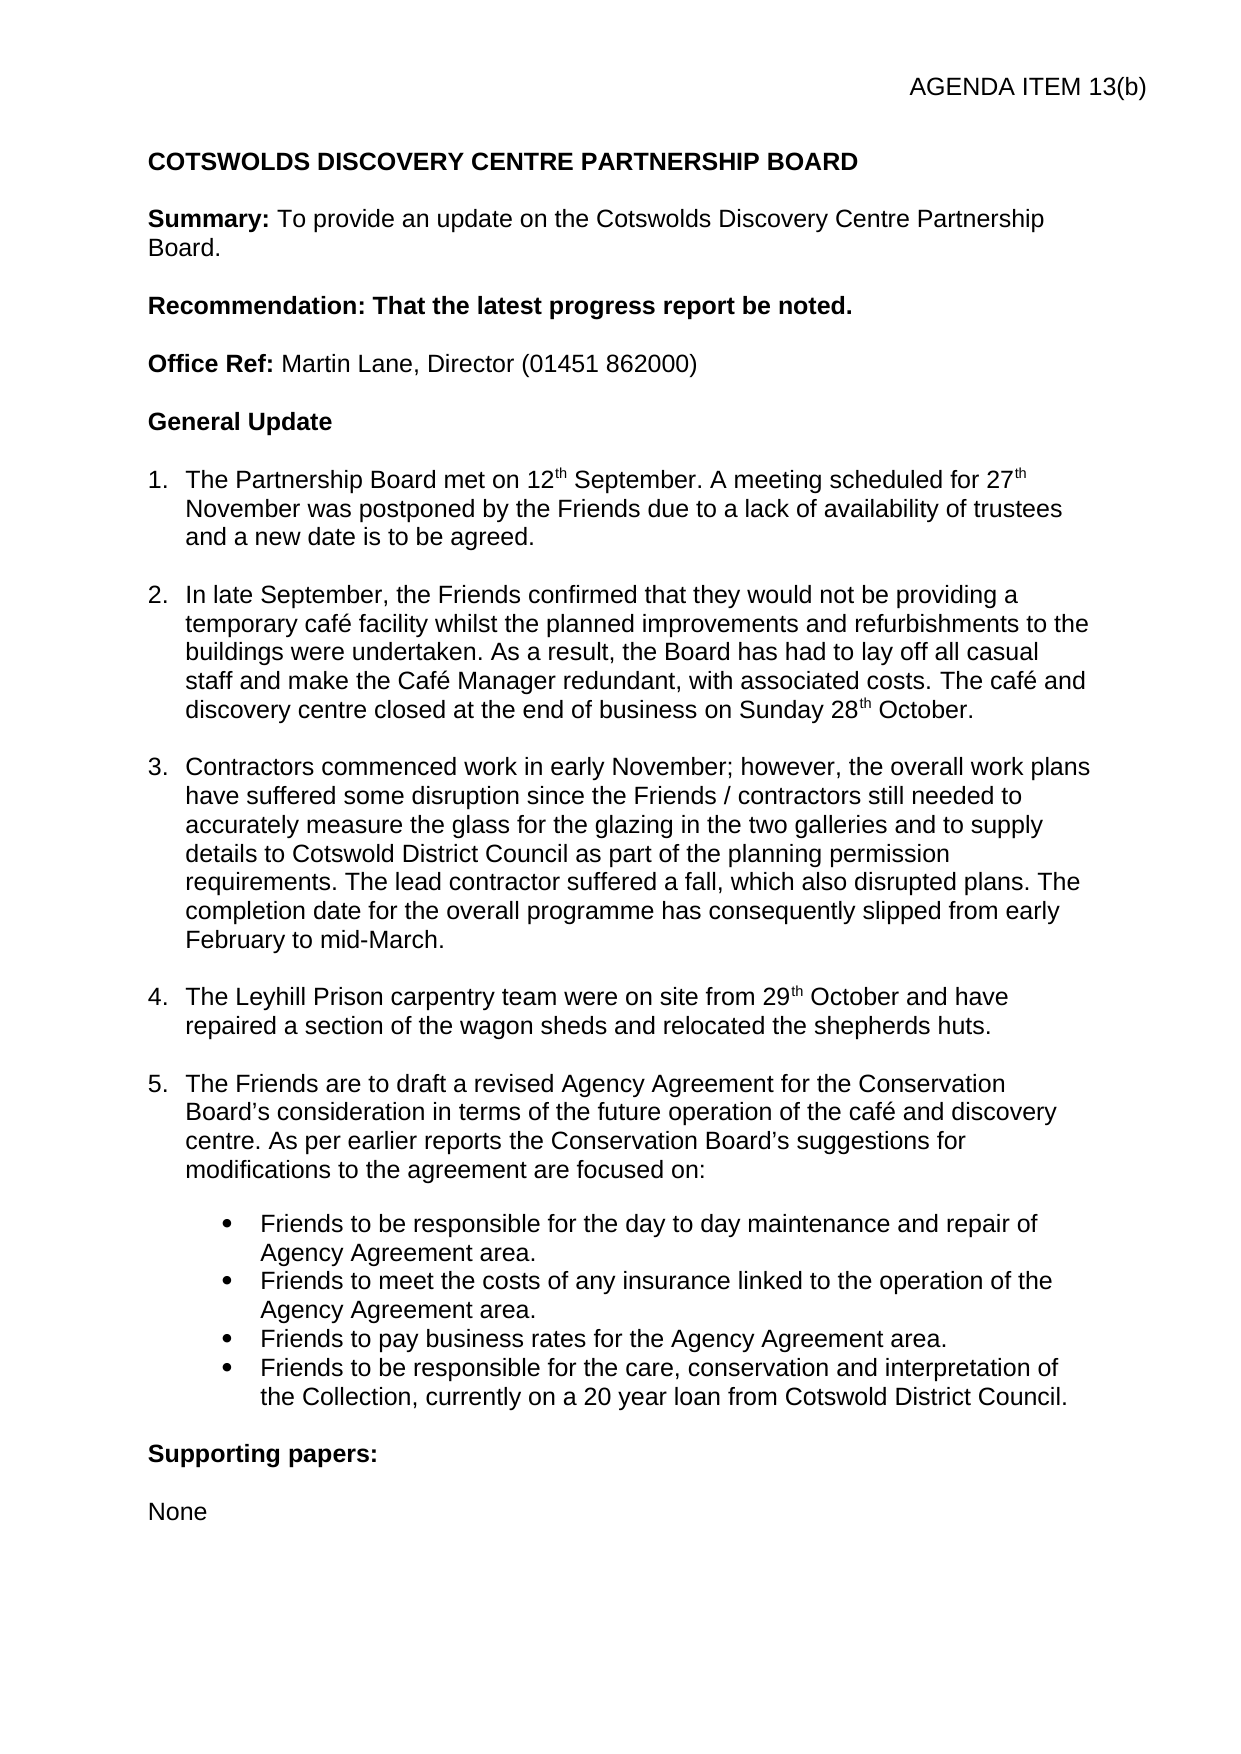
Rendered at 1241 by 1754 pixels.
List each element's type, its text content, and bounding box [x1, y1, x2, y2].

text None [148, 1497, 1092, 1526]
list Friends to pay business rates for the Agency Agreement area. [223, 1324, 1092, 1353]
text Recommendation: That the latest progress report be noted. [148, 291, 1092, 320]
text COTSWOLDS DISCOVERY CENTRE PARTNERSHIP BOARD [148, 147, 1092, 175]
text Office Ref: Martin Lane, Director (01451 862000) [148, 349, 1092, 378]
list The Friends are to draft a revised Agency Agreement for the Conservation Board’s consideration in terms of the future operation of the café and discovery centre. As per earlier reports the Conservation Board’s suggestions for modifications to the agreement are focused on: [148, 1069, 1092, 1184]
text General Update [148, 407, 1092, 436]
text Summary: To provide an update on the Cotswolds Discovery Centre Partnership Board. [148, 204, 1092, 262]
list The Leyhill Prison carpentry team were on site from 29th October and have repaired a section of the wagon sheds and relocated the shepherds huts. [148, 982, 1092, 1040]
list Contractors commenced work in early November; however, the overall work plans have suffered some disruption since the Friends / contractors still needed to accurately measure the glass for the glazing in the two galleries and to supply details to Cotswold District Council as part of the planning permission requirements. The lead contractor suffered a fall, which also disrupted plans. The completion date for the overall programme has consequently slipped from early February to mid-March. [148, 752, 1092, 954]
list The Partnership Board met on 12th September. A meeting scheduled for 27th November was postponed by the Friends due to a lack of availability of trustees and a new date is to be agreed. [148, 465, 1092, 551]
text Supporting papers: [148, 1439, 1092, 1468]
list Friends to be responsible for the day to day maintenance and repair of Agency Agreement area. [223, 1209, 1092, 1266]
list Friends to be responsible for the care, conservation and interpretation of the Collection, currently on a 20 year loan from Cotswold District Council. [223, 1353, 1092, 1410]
list In late September, the Friends confirmed that they would not be providing a temporary café facility whilst the planned improvements and refurbishments to the buildings were undertaken. As a result, the Board has had to lay off all casual staff and make the Café Manager redundant, with associated costs. The café and discovery centre closed at the end of business on Sunday 28th October. [148, 580, 1092, 724]
list Friends to meet the costs of any insurance linked to the operation of the Agency Agreement area. [223, 1266, 1092, 1324]
